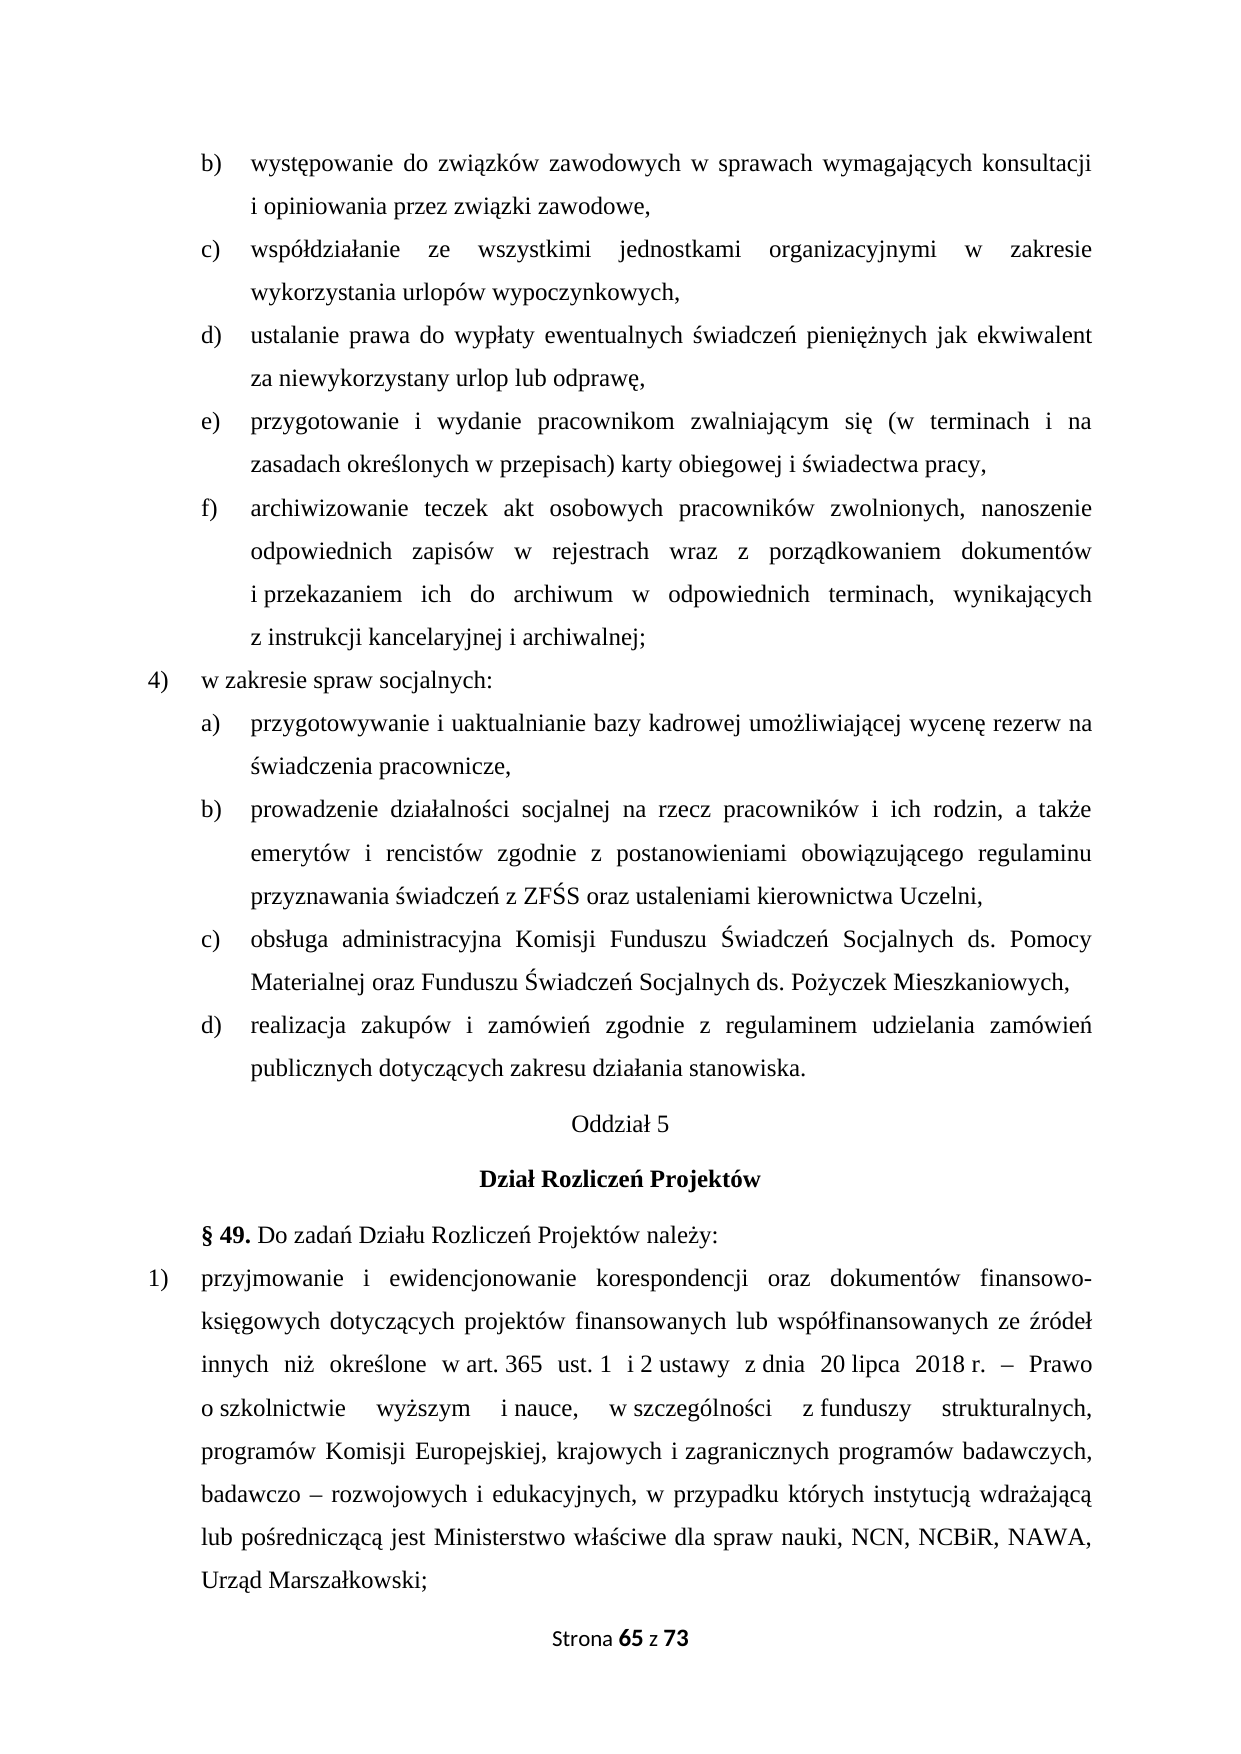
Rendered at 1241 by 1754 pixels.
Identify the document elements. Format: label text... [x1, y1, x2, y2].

text § 49. Do zadań Działu Rozliczeń Projektów należy: [148, 1220, 1093, 1249]
text b) występowanie do związków zawodowych w sprawach wymagających konsultacji i opiniowania przez związki zawodowe, [201, 148, 1093, 219]
text f) archiwizowanie teczek akt osobowych pracowników zwolnionych, nanoszenie odpowiednich zapisów w rejestrach wraz z porządkowaniem dokumentów i przekazaniem ich do archiwum w odpowiednich terminach, wynikających z instrukcji kancelaryjnej i archiwalnej; [201, 493, 1093, 651]
text c) obsługa administracyjna Komisji Funduszu Świadczeń Socjalnych ds. Pomocy Materialnej oraz Funduszu Świadczeń Socjalnych ds. Pożyczek Mieszkaniowych, [201, 924, 1093, 996]
text 1) przyjmowanie i ewidencjonowanie korespondencji oraz dokumentów finansowo-księgowych dotyczących projektów finansowanych lub współfinansowanych ze źródeł innych niż określone w art. 365 ust. 1 i 2 ustawy z dnia 20 lipca 2018 r. – Prawo o szkolnictwie wyższym i nauce, w szczególności z funduszy strukturalnych, programów Komisji Europejskiej, krajowych i zagranicznych programów badawczych, badawczo – rozwojowych i edukacyjnych, w przypadku których instytucją wdrażającą lub pośredniczącą jest Ministerstwo właściwe dla spraw nauki, NCN, NCBiR, NAWA, Urząd Marszałkowski; [148, 1263, 1093, 1594]
text Dział Rozliczeń Projektów [148, 1164, 1093, 1193]
text b) prowadzenie działalności socjalnej na rzecz pracowników i ich rodzin, a także emerytów i rencistów zgodnie z postanowieniami obowiązującego regulaminu przyznawania świadczeń z ZFŚS oraz ustaleniami kierownictwa Uczelni, [201, 794, 1093, 909]
text d) ustalanie prawa do wypłaty ewentualnych świadczeń pieniężnych jak ekwiwalent za niewykorzystany urlop lub odprawę, [201, 320, 1093, 392]
text d) realizacja zakupów i zamówień zgodnie z regulaminem udzielania zamówień publicznych dotyczących zakresu działania stanowiska. [201, 1010, 1093, 1082]
text Oddział 5 [148, 1109, 1093, 1138]
text e) przygotowanie i wydanie pracownikom zwalniającym się (w terminach i na zasadach określonych w przepisach) karty obiegowej i świadectwa pracy, [201, 406, 1093, 478]
text c) współdziałanie ze wszystkimi jednostkami organizacyjnymi w zakresie wykorzystania urlopów wypoczynkowych, [201, 234, 1093, 306]
text a) przygotowywanie i uaktualnianie bazy kadrowej umożliwiającej wycenę rezerw na świadczenia pracownicze, [201, 708, 1093, 780]
text 4) w zakresie spraw socjalnych: [148, 665, 1093, 694]
